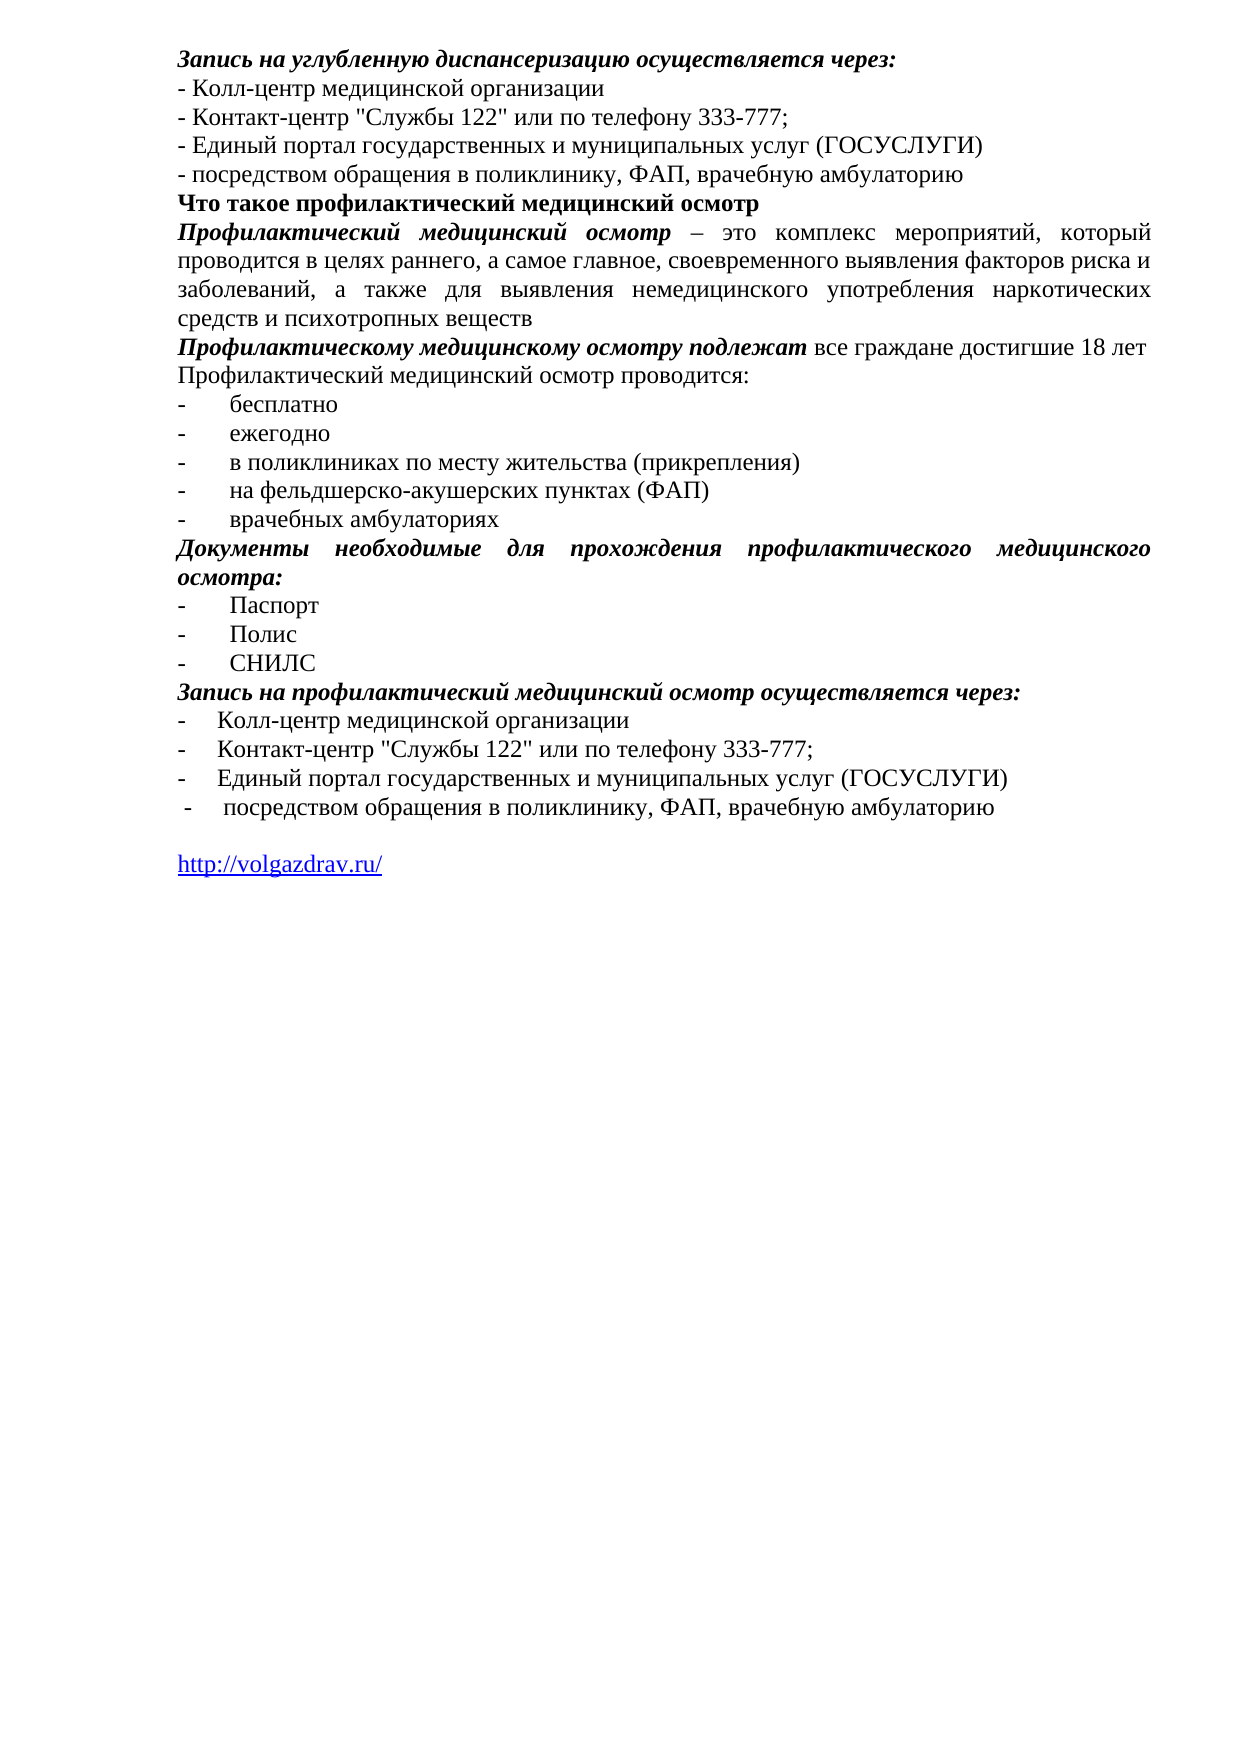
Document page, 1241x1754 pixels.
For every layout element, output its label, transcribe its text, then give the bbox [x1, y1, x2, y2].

text - Полис [177, 619, 1152, 648]
text - Колл-центр медицинской организации [177, 73, 1152, 102]
text - врачебных амбулаториях [177, 504, 1152, 533]
text Профилактический медицинский осмотр – это комплекс мероприятий, который проводится в целях раннего, а самое главное, своевременного выявления факторов риска и заболеваний, а также для выявления немедицинского употребления наркотических средств и психотропных веществ [177, 217, 1152, 332]
text - посредством обращения в поликлинику, ФАП, врачебную амбулаторию [177, 792, 1152, 821]
text - на фельдшерско-акушерских пунктах (ФАП) [177, 476, 1152, 504]
text - Единый портал государственных и муниципальных услуг (ГОСУСЛУГИ) [177, 763, 1152, 792]
text - бесплатно [177, 389, 1152, 418]
text Запись на профилактический медицинский осмотр осуществляется через: [177, 677, 1152, 706]
text - СНИЛС [177, 648, 1152, 677]
text Запись на углубленную диспансеризацию осуществляется через: [177, 44, 1152, 73]
text - в поликлиниках по месту жительства (прикрепления) [177, 447, 1152, 476]
text - Паспорт [177, 591, 1152, 619]
text Профилактический медицинский осмотр проводится: [177, 361, 1152, 389]
text - Колл-центр медицинской организации [177, 706, 1152, 734]
text - посредством обращения в поликлинику, ФАП, врачебную амбулаторию [177, 159, 1152, 188]
text - Единый портал государственных и муниципальных услуг (ГОСУСЛУГИ) [177, 131, 1152, 159]
text Профилактическому медицинскому осмотру подлежат все граждане достигшие 18 лет [177, 332, 1152, 361]
text http://volgazdrav.ru/ [177, 849, 1152, 878]
text - ежегодно [177, 418, 1152, 447]
text Что такое профилактический медицинский осмотр [177, 188, 1152, 217]
text Документы необходимые для прохождения профилактического медицинского осмотра: [177, 533, 1152, 591]
text - Контакт-центр "Службы 122" или по телефону 333-777; [177, 734, 1152, 763]
text - Контакт-центр "Службы 122" или по телефону 333-777; [177, 102, 1152, 131]
